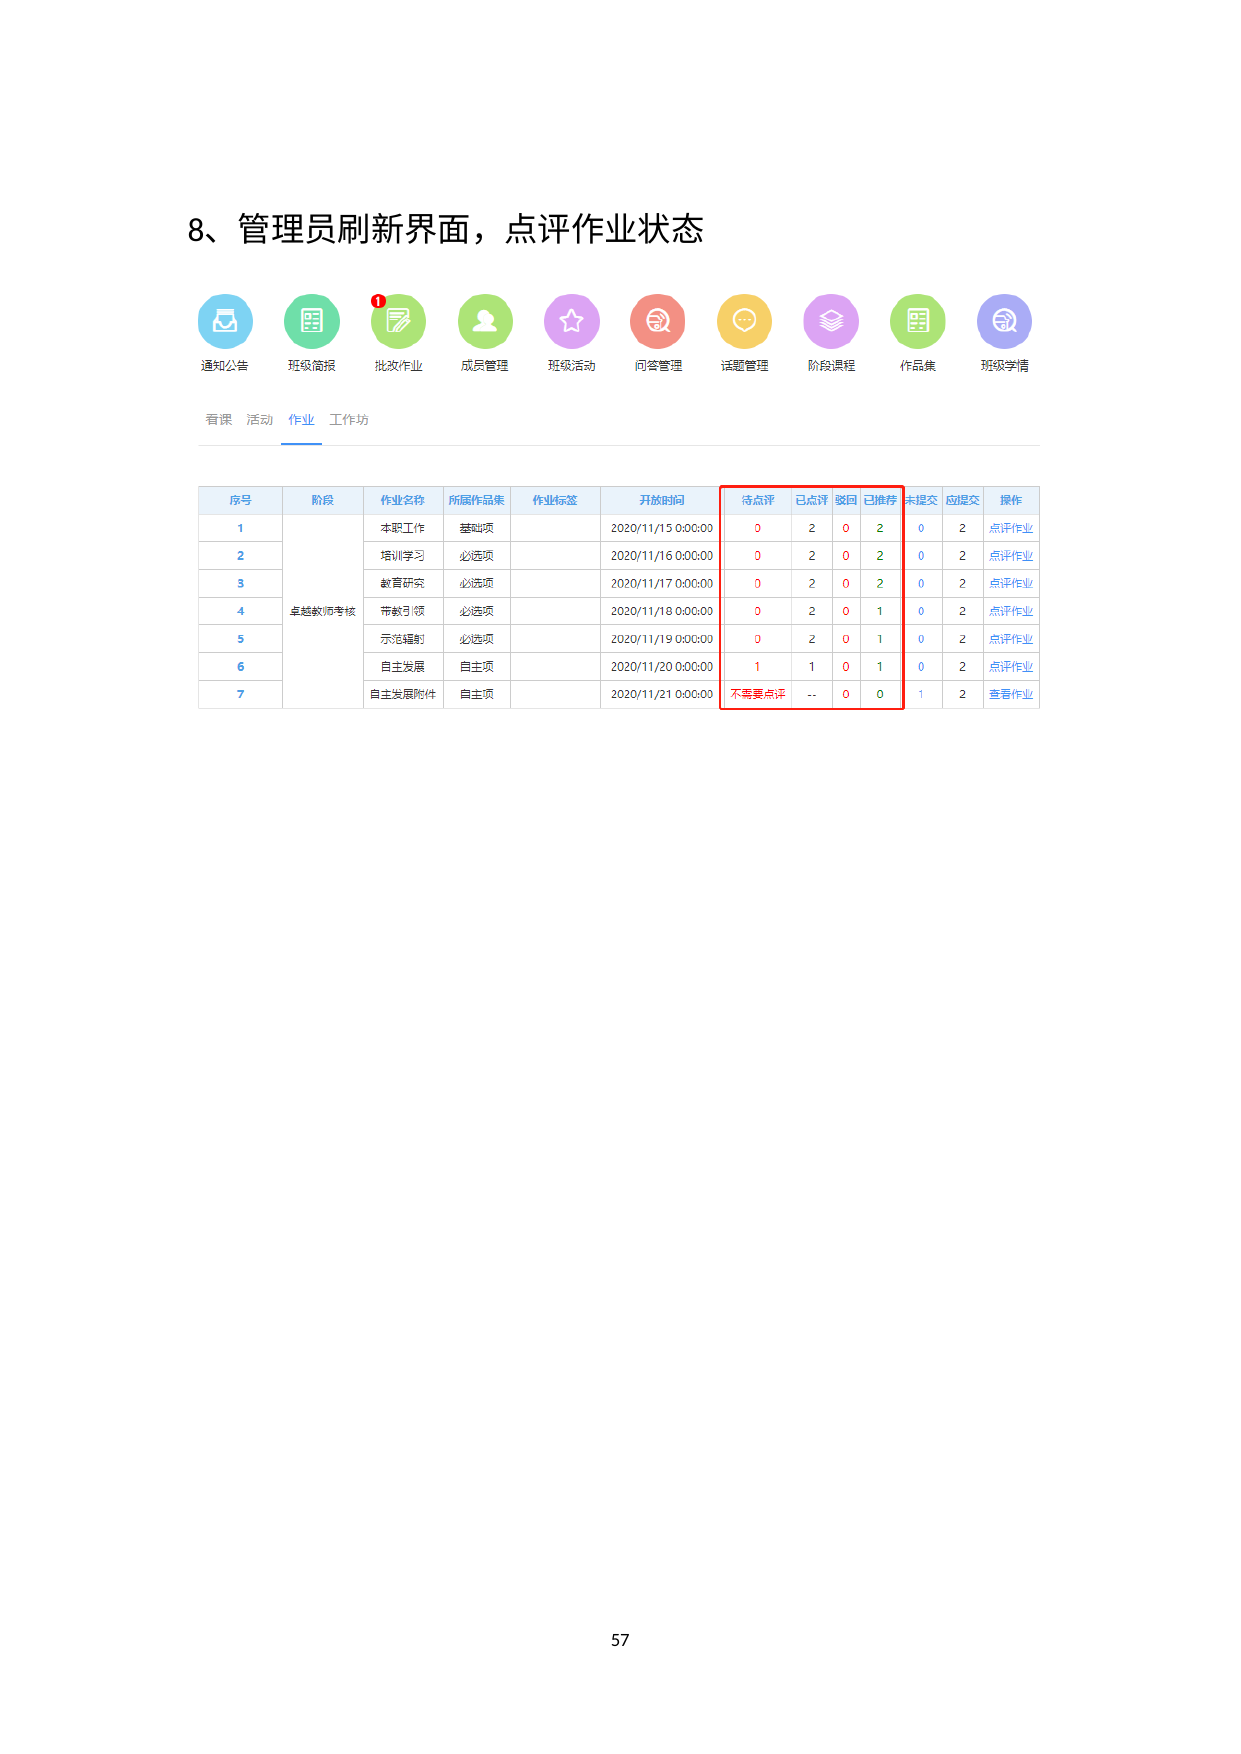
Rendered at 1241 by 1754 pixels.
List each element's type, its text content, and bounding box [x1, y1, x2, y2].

text 8、管理员刷新界面，点评作业状态 [187, 194, 1053, 259]
picture [187, 283, 1052, 721]
